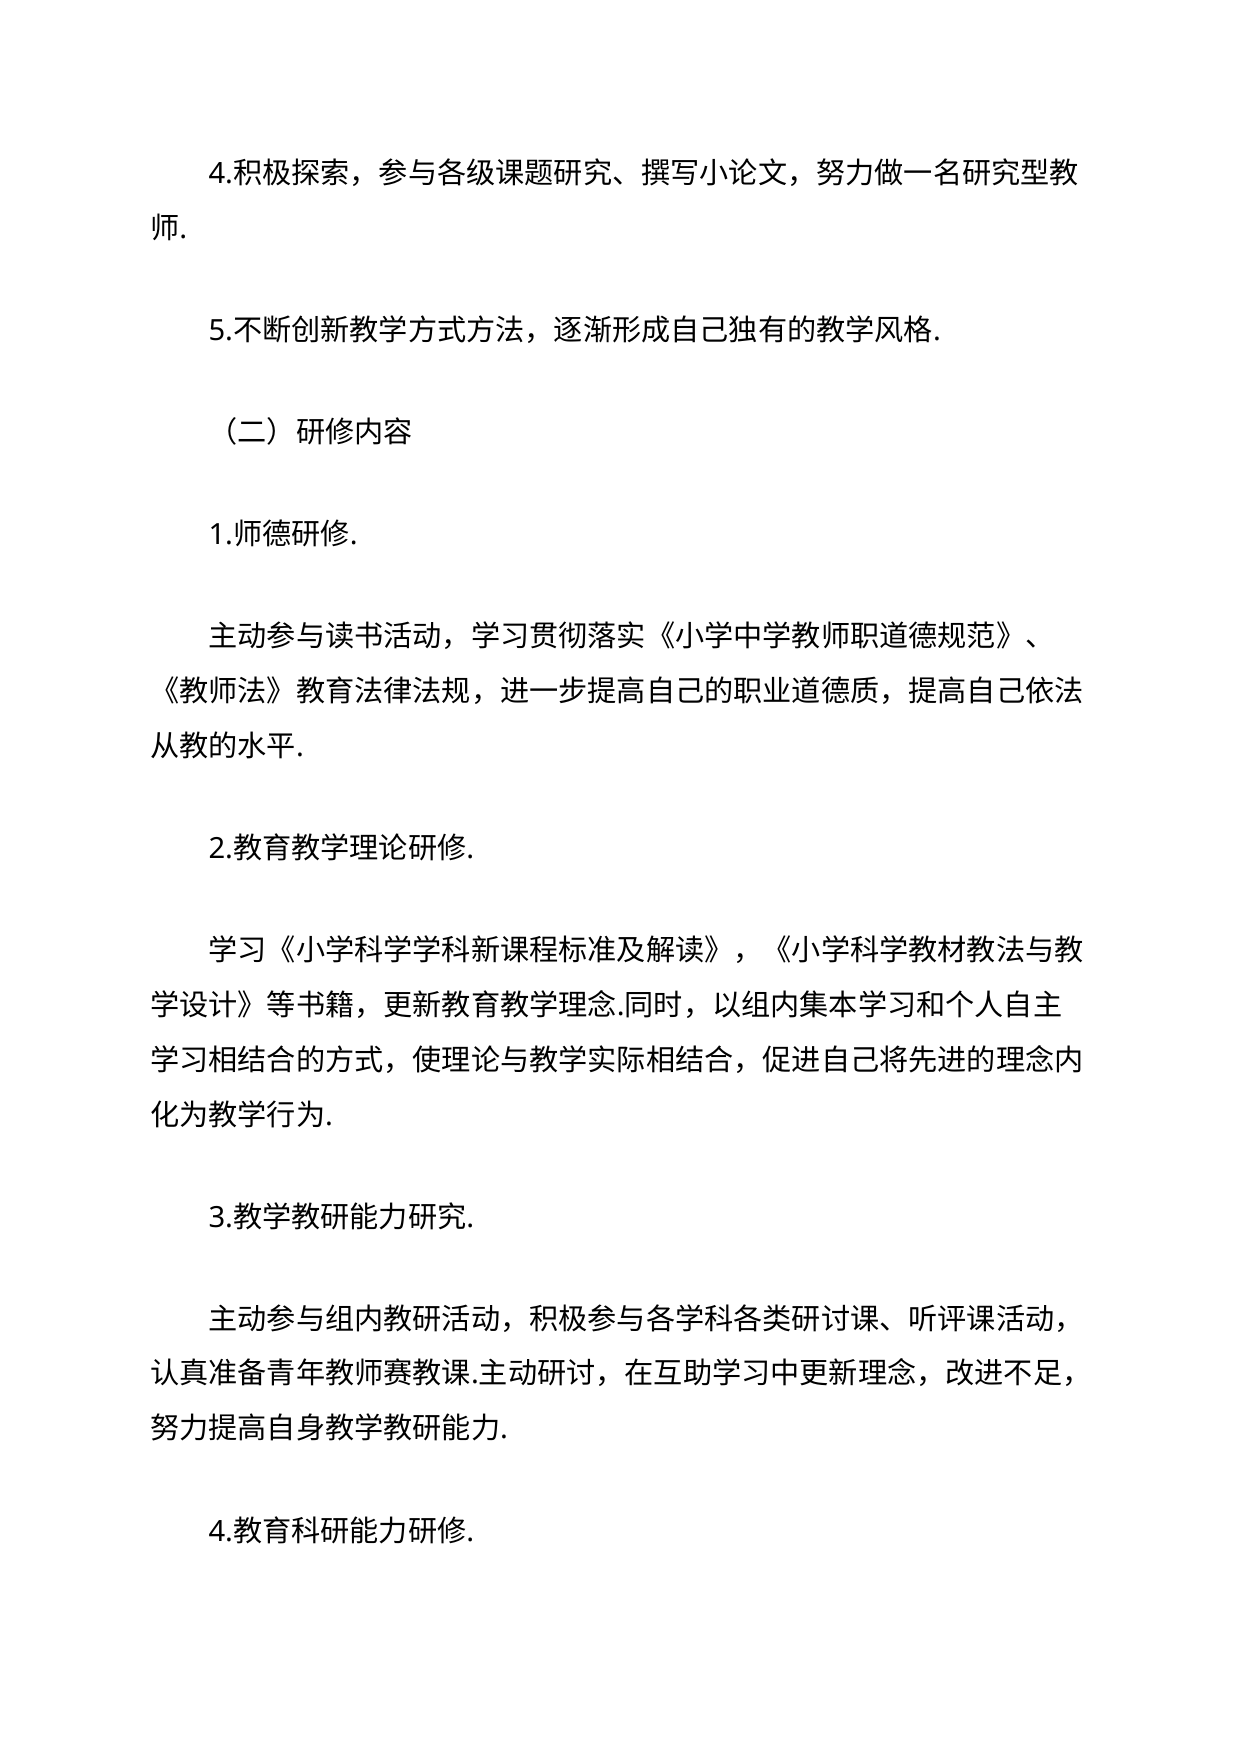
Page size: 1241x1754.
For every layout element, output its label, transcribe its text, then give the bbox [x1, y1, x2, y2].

text 主动参与读书活动，学习贯彻落实《小学中学教师职道德规范》、《教师法》教育法律法规，进一步提高自己的职业道德质，提高自己依法从教的水平. [150, 613, 1090, 765]
text 3.教学教研能力研究. [150, 1193, 1090, 1236]
text 2.教育教学理论研修. [150, 824, 1090, 867]
text 学习《小学科学学科新课程标准及解读》，《小学科学教材教法与教学设计》等书籍，更新教育教学理念.同时，以组内集本学习和个人自主学习相结合的方式，使理论与教学实际相结合，促进自己将先进的理念内化为教学行为. [150, 926, 1090, 1134]
text 5.不断创新教学方式方法，逐渐形成自己独有的教学风格. [150, 307, 1090, 349]
text 主动参与组内教研活动，积极参与各学科各类研讨课、听评课活动，认真准备青年教师赛教课.主动研讨，在互助学习中更新理念，改进不足，努力提高自身教学教研能力. [150, 1295, 1090, 1447]
text （二）研修内容 [150, 409, 1090, 451]
text 4.教育科研能力研修. [150, 1507, 1090, 1549]
text 1.师德研修. [150, 511, 1090, 553]
text 4.积极探索，参与各级课题研究、撰写小论文，努力做一名研究型教师. [150, 150, 1090, 247]
